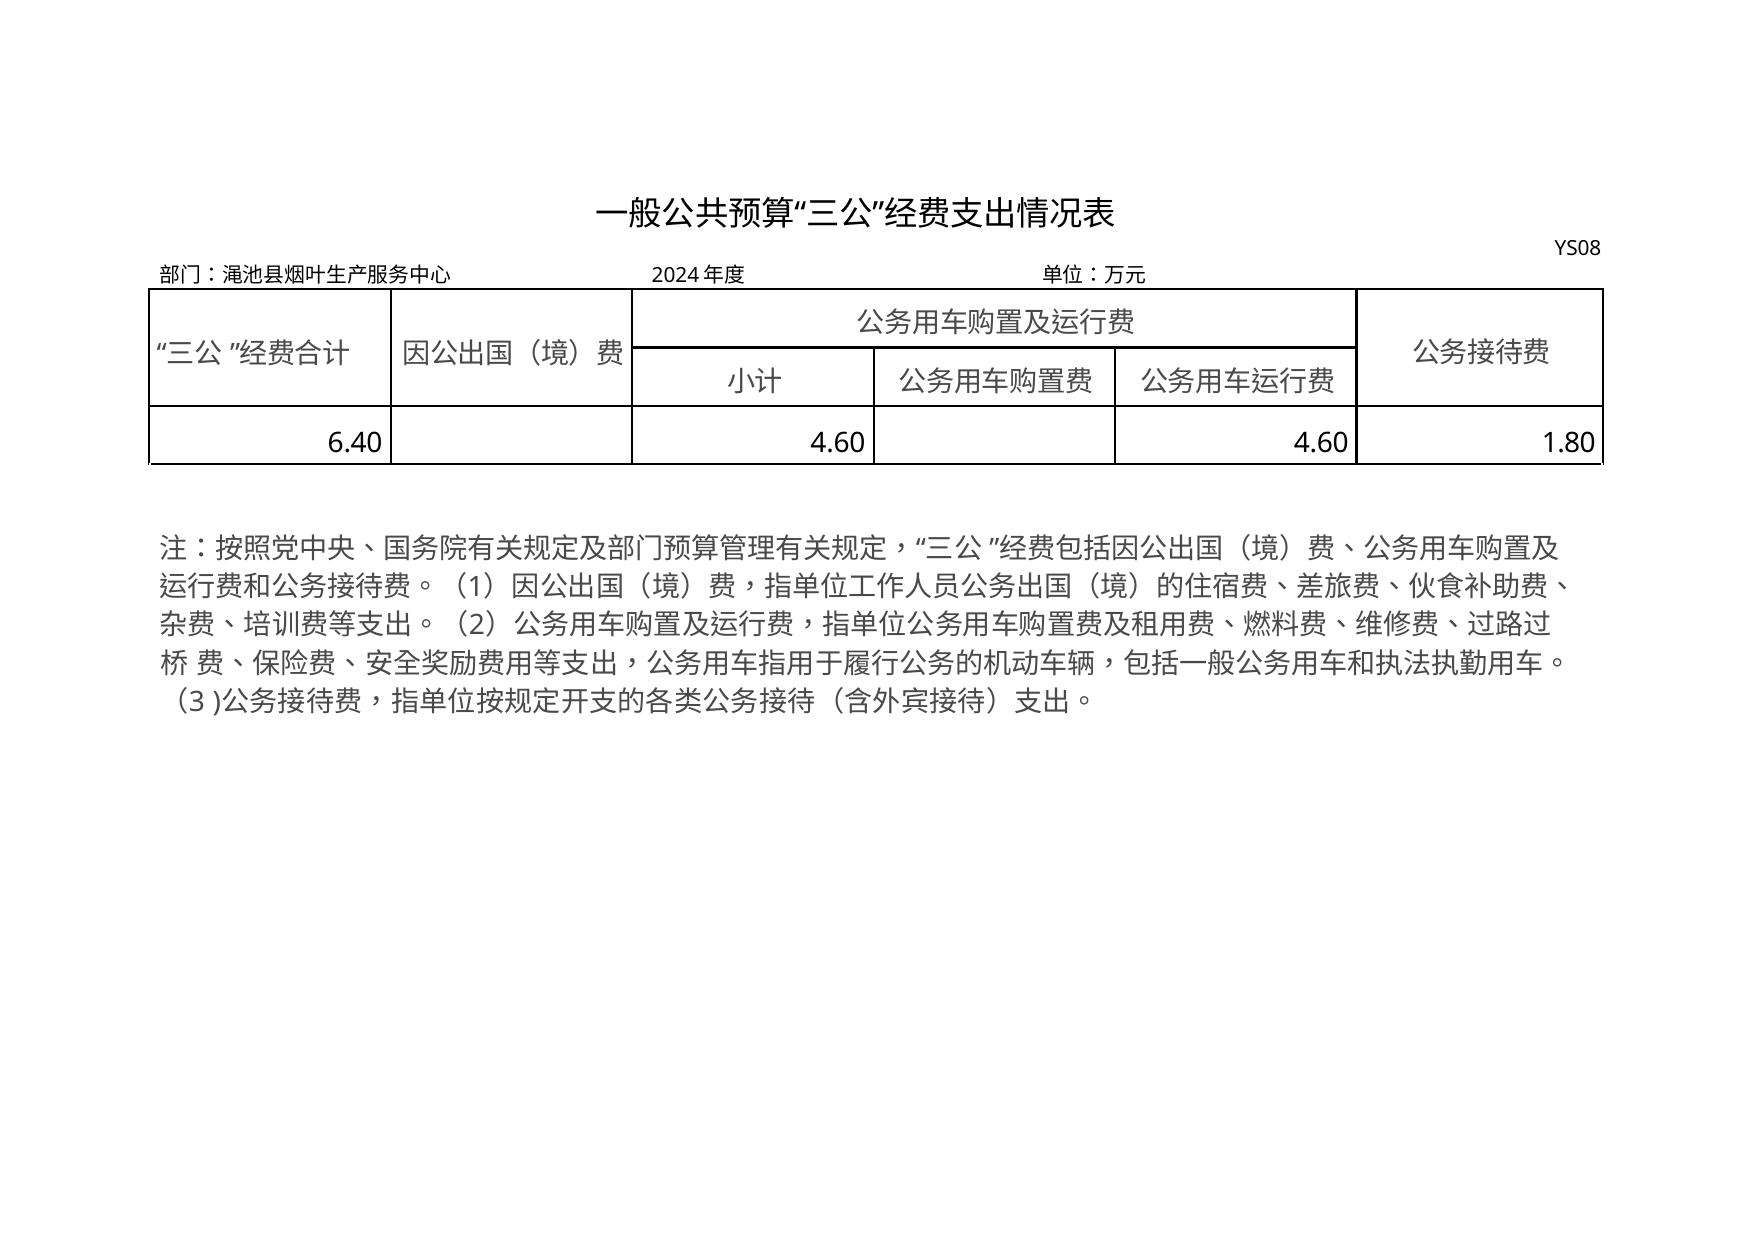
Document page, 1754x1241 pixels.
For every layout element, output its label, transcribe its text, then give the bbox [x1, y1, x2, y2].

table_cell 1.80 [1358, 407, 1602, 463]
table_cell [392, 407, 631, 463]
table_cell 公务用车运行费 [1116, 349, 1355, 405]
table_cell [875, 407, 1114, 463]
table_cell 小计 [633, 349, 873, 405]
table_cell 注：按照党中央、国务院有关规定及部门预算管理有关规定，“三公 ”经费包括因公出国（境）费、公务用车购置及 运行费和公务接待费。（1）因公出国（境）费，指单位工作人员公务出国（境）的住宿费、差旅费、伙食补助费、 杂费、培训费等支出。（2）公务用车购置及运行费，指单位公务用车购置费及租用费、燃料费、维修费、过路过桥 费、保险费、安全奖励费用等支出，公务用车指用于履行公务的机动车辆，包括一般公务用车和执法执勤用车。（3 )公务接待费，指单位按规定开支的各类公务接待（含外宾接待）支出。 [150, 463, 1602, 763]
text 一般公共预算“三公”经费支出情况表 [595, 192, 1605, 234]
table_cell 4.60 [633, 407, 873, 463]
table_cell 公务用车购置费 [875, 349, 1114, 405]
table_header 公务接待费 [1358, 290, 1602, 405]
table_header “三公 ”经费合计 [150, 290, 390, 405]
table_header 公务用车购置及运行费 [633, 290, 1355, 346]
text 部门：渑池县烟叶生产服务中心 2024年度 单位：万元 [159, 263, 1605, 288]
table_cell 4.60 [1116, 407, 1355, 463]
table_cell 6.40 [150, 407, 390, 463]
table_header 因公出国（境）费 [392, 290, 631, 405]
text YS08 [1554, 238, 1605, 260]
